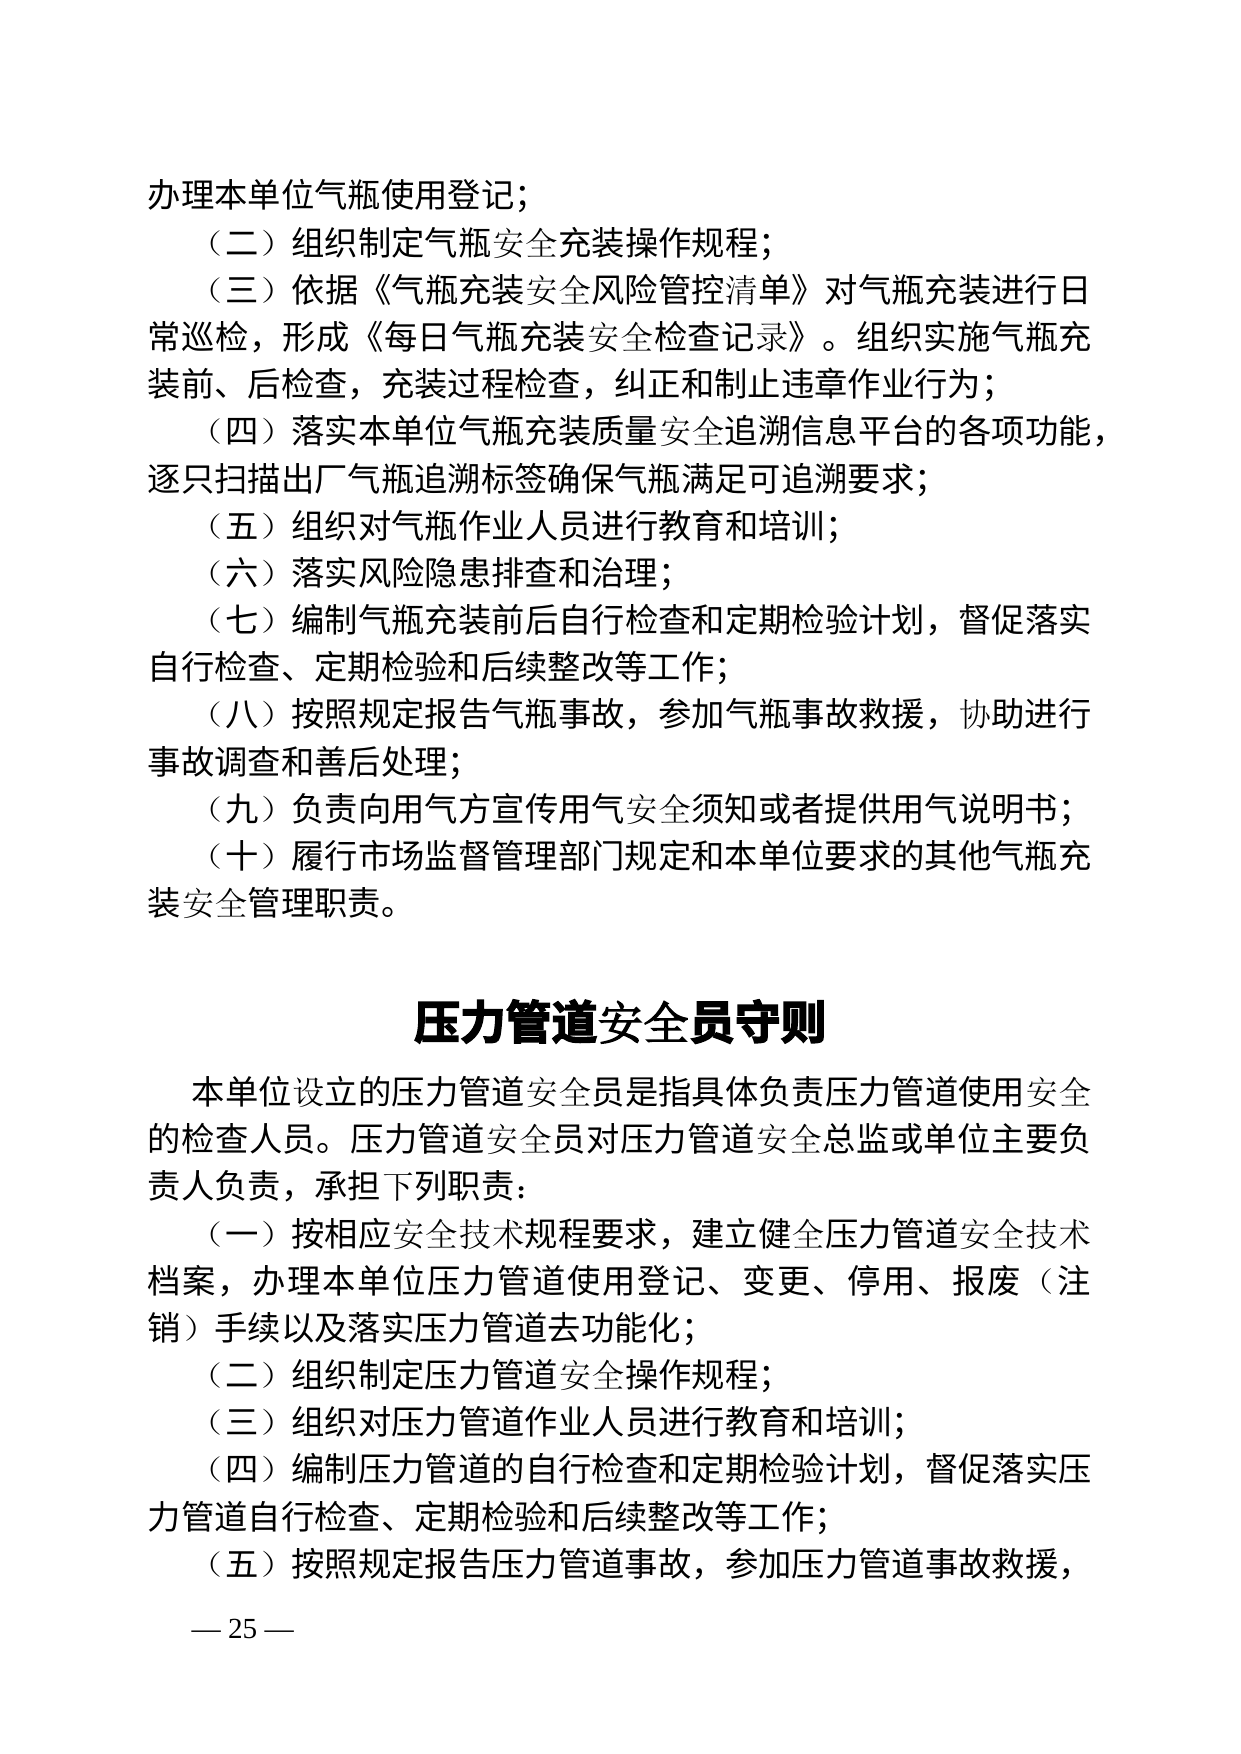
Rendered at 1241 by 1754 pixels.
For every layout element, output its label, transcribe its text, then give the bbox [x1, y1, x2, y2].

text （八）按照规定报告气瓶事故，参加气瓶事故救援，协助进行事故调查和善后处理； [148, 689, 1093, 783]
text （七）编制气瓶充装前后自行检查和定期检验计划，督促落实自行检查、定期检验和后续整改等工作； [148, 594, 1093, 689]
text （十）履行市场监督管理部门规定和本单位要求的其他气瓶充装安全管理职责。 [148, 831, 1093, 925]
text （九）负责向用气方宣传用气安全须知或者提供用气说明书； [148, 783, 1093, 831]
text 本单位设立的压力管道安全员是指具体负责压力管道使用安全的检查人员。压力管道安全员对压力管道安全总监或单位主要负责人负责，承担下列职责： [148, 1066, 1093, 1208]
text （一）按相应安全技术规程要求，建立健全压力管道安全技术档案，办理本单位压力管道使用登记、变更、停用、报废（注销）手续以及落实压力管道去功能化； [148, 1208, 1093, 1349]
text （四）落实本单位气瓶充装质量安全追溯信息平台的各项功能，逐只扫描出厂气瓶追溯标签确保气瓶满足可追溯要求； [148, 406, 1093, 500]
subtitle 压力管道安全员守则 [148, 972, 1093, 1066]
text （六）落实风险隐患排查和治理； [148, 547, 1093, 594]
text （三）组织对压力管道作业人员进行教育和培训； [148, 1397, 1093, 1444]
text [148, 170, 1093, 217]
text （三）依据《气瓶充装安全风险管控清单》对气瓶充装进行日常巡检，形成《每日气瓶充装安全检查记录》。组织实施气瓶充装前、后检查，充装过程检查，纠正和制止违章作业行为； [148, 264, 1093, 406]
text （二）组织制定气瓶安全充装操作规程； [148, 217, 1093, 264]
text （五）组织对气瓶作业人员进行教育和培训； [148, 500, 1093, 547]
text （四）编制压力管道的自行检查和定期检验计划，督促落实压力管道自行检查、定期检验和后续整改等工作； [148, 1444, 1093, 1538]
text （二）组织制定压力管道安全操作规程； [148, 1349, 1093, 1397]
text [148, 1538, 1093, 1586]
